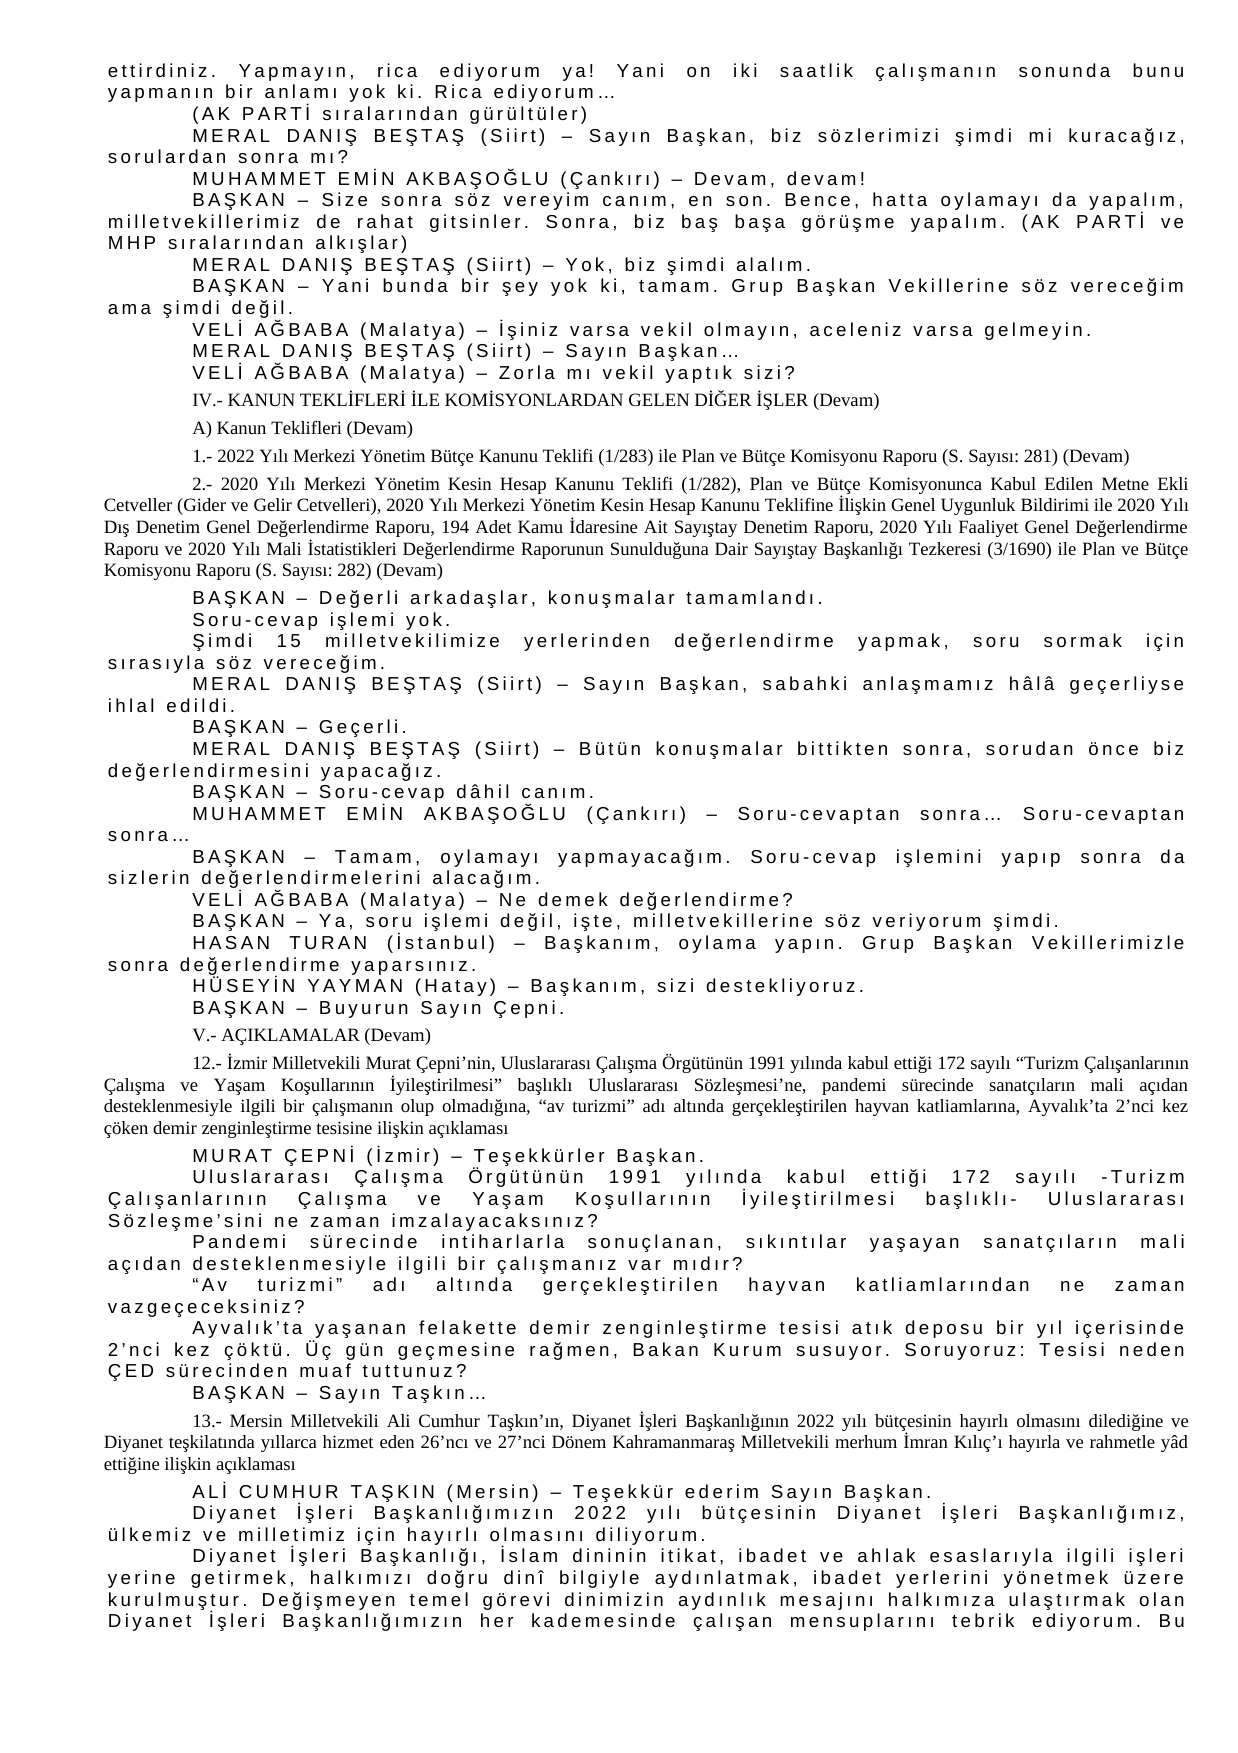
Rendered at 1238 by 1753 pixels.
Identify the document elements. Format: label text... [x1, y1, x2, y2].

text ALİ CUMHUR TAŞKIN (Mersin) – Teşekkür ederim Sayın Başkan. [108, 1481, 1186, 1502]
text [108, 60, 1186, 103]
text BAŞKAN – Sayın Taşkın… [108, 1382, 1186, 1403]
text VELİ AĞBABA (Malatya) – İşiniz varsa vekil olmayın, aceleniz varsa gelmeyin. [108, 318, 1186, 340]
text BAŞKAN – Değerli arkadaşlar, konuşmalar tamamlandı. [108, 587, 1186, 608]
text BAŞKAN – Ya, soru işlemi değil, işte, milletvekillerine söz veriyorum şimdi. [108, 910, 1186, 932]
text 12.- İzmir Milletvekili Murat Çepni’nin, Uluslararası Çalışma Örgütünün 1991 yılında kabul ettiği 172 sayılı “Turizm Çalışanlarının Çalışma ve Yaşam Koşullarının İyileştirilmesi” başlıklı Uluslararası Sözleşmesi’ne, pandemi sürecinde sanatçıların mali açıdan desteklenmesiyle ilgili bir çalışmanın olup olmadığına, “av turizmi” adı altında gerçekleştirilen hayvan katliamlarına, Ayvalık’ta 2’nci kez çöken demir zenginleştirme tesisine ilişkin açıklaması [103, 1052, 1190, 1138]
text MERAL DANIŞ BEŞTAŞ (Siirt) – Sayın Başkan, sabahki anlaşmamız hâlâ geçerliyse ihlal edildi. [108, 673, 1186, 716]
text 2.- 2020 Yılı Merkezi Yönetim Kesin Hesap Kanunu Teklifi (1/282), Plan ve Bütçe Komisyonunca Kabul Edilen Metne Ekli Cetveller (Gider ve Gelir Cetvelleri), 2020 Yılı Merkezi Yönetim Kesin Hesap Kanunu Teklifine İlişkin Genel Uygunluk Bildirimi ile 2020 Yılı Dış Denetim Genel Değerlendirme Raporu, 194 Adet Kamu İdaresine Ait Sayıştay Denetim Raporu, 2020 Yılı Faaliyet Genel Değerlendirme Raporu ve 2020 Yılı Mali İstatistikleri Değerlendirme Raporunun Sunulduğuna Dair Sayıştay Başkanlığı Tezkeresi (3/1690) ile Plan ve Bütçe Komisyonu Raporu (S. Sayısı: 282) (Devam) [103, 473, 1190, 581]
text HÜSEYİN YAYMAN (Hatay) – Başkanım, sizi destekliyoruz. [108, 975, 1186, 997]
text VELİ AĞBABA (Malatya) – Ne demek değerlendirme? [108, 889, 1186, 910]
text VELİ AĞBABA (Malatya) – Zorla mı vekil yaptık sizi? [108, 362, 1186, 383]
text IV.- KANUN TEKLİFLERİ İLE KOMİSYONLARDAN GELEN DİĞER İŞLER (Devam) [103, 389, 1190, 411]
text Soru-cevap işlemi yok. [108, 608, 1186, 630]
text BAŞKAN – Buyurun Sayın Çepni. [108, 997, 1186, 1018]
text BAŞKAN – Geçerli. [108, 716, 1186, 738]
text MERAL DANIŞ BEŞTAŞ (Siirt) – Yok, biz şimdi alalım. [108, 254, 1186, 275]
text Ayvalık’ta yaşanan felakette demir zenginleştirme tesisi atık deposu bir yıl içerisinde 2’nci kez çöktü. Üç gün geçmesine rağmen, Bakan Kurum susuyor. Soruyoruz: Tesisi neden ÇED sürecinden muaf tuttunuz? [108, 1317, 1186, 1382]
text “Av turizmi” adı altında gerçekleştirilen hayvan katliamlarından ne zaman vazgeçeceksiniz? [108, 1274, 1186, 1317]
text BAŞKAN – Size sonra söz vereyim canım, en son. Bence, hatta oylamayı da yapalım, milletvekillerimiz de rahat gitsinler. Sonra, biz baş başa görüşme yapalım. (AK PARTİ ve MHP sıralarından alkışlar) [108, 189, 1186, 254]
text Şimdi 15 milletvekilimize yerlerinden değerlendirme yapmak, soru sormak için sırasıyla söz vereceğim. [108, 630, 1186, 673]
text MERAL DANIŞ BEŞTAŞ (Siirt) – Sayın Başkan… [108, 340, 1186, 362]
text 13.- Mersin Milletvekili Ali Cumhur Taşkın’ın, Diyanet İşleri Başkanlığının 2022 yılı bütçesinin hayırlı olmasını dilediğine ve Diyanet teşkilatında yıllarca hizmet eden 26’ncı ve 27’nci Dönem Kahramanmaraş Milletvekili merhum İmran Kılıç’ı hayırla ve rahmetle yâd ettiğine ilişkin açıklaması [103, 1410, 1190, 1474]
text MURAT ÇEPNİ (İzmir) – Teşekkürler Başkan. [108, 1145, 1186, 1166]
text V.- AÇIKLAMALAR (Devam) [103, 1024, 1190, 1046]
text MERAL DANIŞ BEŞTAŞ (Siirt) – Bütün konuşmalar bittikten sonra, sorudan önce biz değerlendirmesini yapacağız. [108, 738, 1186, 781]
text BAŞKAN – Tamam, oylamayı yapmayacağım. Soru-cevap işlemini yapıp sonra da sizlerin değerlendirmelerini alacağım. [108, 846, 1186, 889]
text Pandemi sürecinde intiharlarla sonuçlanan, sıkıntılar yaşayan sanatçıların mali açıdan desteklenmesiyle ilgili bir çalışmanız var mıdır? [108, 1231, 1186, 1274]
text A) Kanun Teklifleri (Devam) [103, 417, 1190, 439]
text MERAL DANIŞ BEŞTAŞ (Siirt) – Sayın Başkan, biz sözlerimizi şimdi mi kuracağız, sorulardan sonra mı? [108, 124, 1186, 167]
text 1.- 2022 Yılı Merkezi Yönetim Bütçe Kanunu Teklifi (1/283) ile Plan ve Bütçe Komisyonu Raporu (S. Sayısı: 281) (Devam) [103, 445, 1190, 467]
text BAŞKAN – Yani bunda bir şey yok ki, tamam. Grup Başkan Vekillerine söz vereceğim ama şimdi değil. [108, 275, 1186, 318]
text BAŞKAN – Soru-cevap dâhil canım. [108, 781, 1186, 802]
text Diyanet İşleri Başkanlığımızın 2022 yılı bütçesinin Diyanet İşleri Başkanlığımız, ülkemiz ve milletimiz için hayırlı olmasını diliyorum. [108, 1502, 1186, 1545]
text Uluslararası Çalışma Örgütünün 1991 yılında kabul ettiği 172 sayılı -Turizm Çalışanlarının Çalışma ve Yaşam Koşullarının İyileştirilmesi başlıklı- Uluslararası Sözleşme’sini ne zaman imzalayacaksınız? [108, 1166, 1186, 1231]
text HASAN TURAN (İstanbul) – Başkanım, oylama yapın. Grup Başkan Vekillerimizle sonra değerlendirme yaparsınız. [108, 932, 1186, 975]
text MUHAMMET EMİN AKBAŞOĞLU (Çankırı) – Devam, devam! [108, 167, 1186, 189]
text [108, 1545, 1186, 1632]
text (AK PARTİ sıralarından gürültüler) [108, 103, 1186, 124]
text MUHAMMET EMİN AKBAŞOĞLU (Çankırı) – Soru-cevaptan sonra… Soru-cevaptan sonra… [108, 802, 1186, 846]
